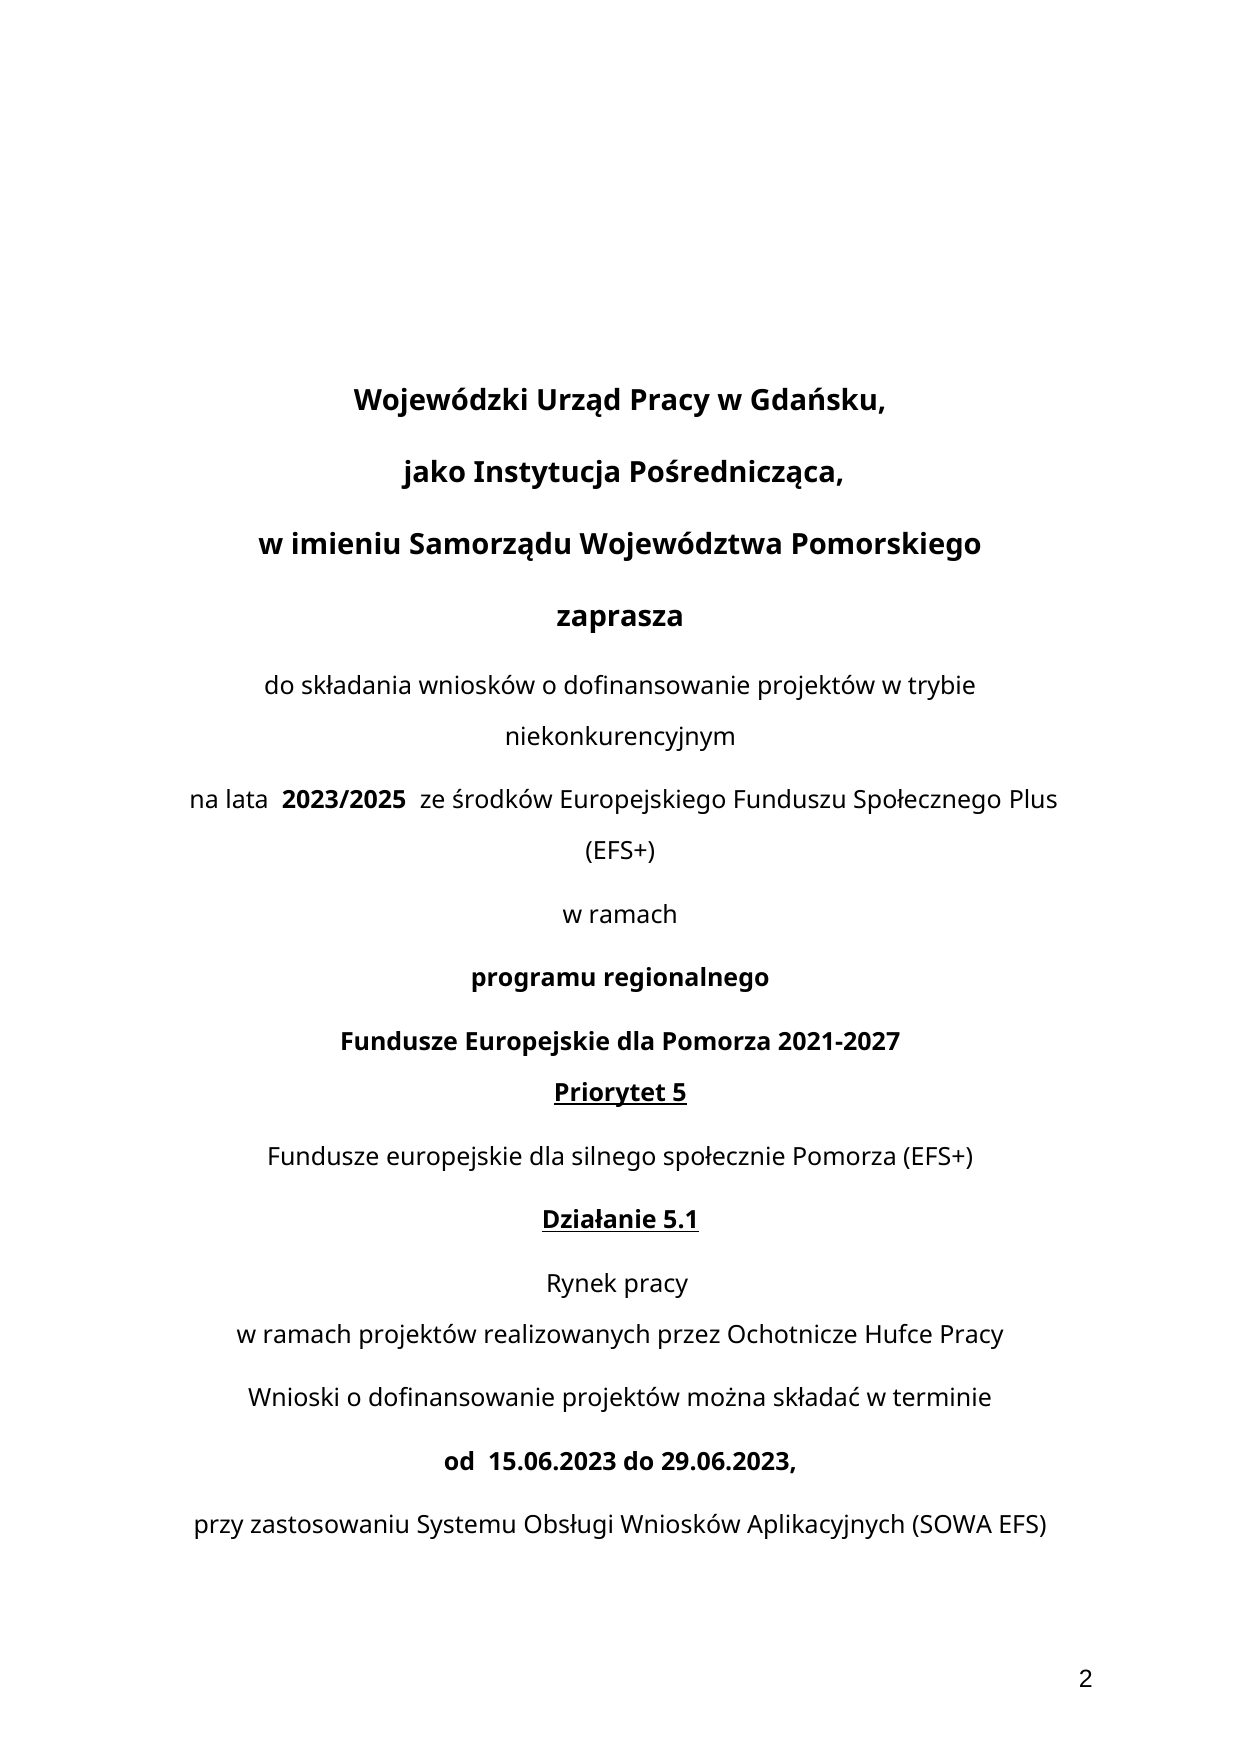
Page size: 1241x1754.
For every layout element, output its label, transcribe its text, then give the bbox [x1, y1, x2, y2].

text w ramach [148, 896, 1092, 931]
text Wojewódzki Urząd Pracy w Gdańsku, [148, 379, 1092, 419]
text zaprasza [148, 595, 1092, 635]
text do składania wniosków o dofinansowanie projektów w trybie niekonkurencyjnym [148, 667, 1092, 752]
text Działanie 5.1 [148, 1202, 1092, 1236]
text Fundusze Europejskie dla Pomorza 2021-2027 Priorytet 5 [148, 1023, 1092, 1109]
text Fundusze europejskie dla silnego społecznie Pomorza (EFS+) [148, 1138, 1092, 1172]
text przy zastosowaniu Systemu Obsługi Wniosków Aplikacyjnych (SOWA EFS) [148, 1507, 1092, 1541]
text w imieniu Samorządu Województwa Pomorskiego [148, 523, 1092, 563]
text na lata 2023/2025 ze środków Europejskiego Funduszu Społecznego Plus (EFS+) [148, 782, 1092, 867]
text jako Instytucja Pośrednicząca, [148, 451, 1092, 491]
text Wnioski o dofinansowanie projektów można składać w terminie [148, 1380, 1092, 1414]
text od 15.06.2023 do 29.06.2023, [148, 1443, 1092, 1477]
text Rynek pracy w ramach projektów realizowanych przez Ochotnicze Hufce Pracy [148, 1265, 1092, 1350]
text programu regionalnego [148, 960, 1092, 994]
